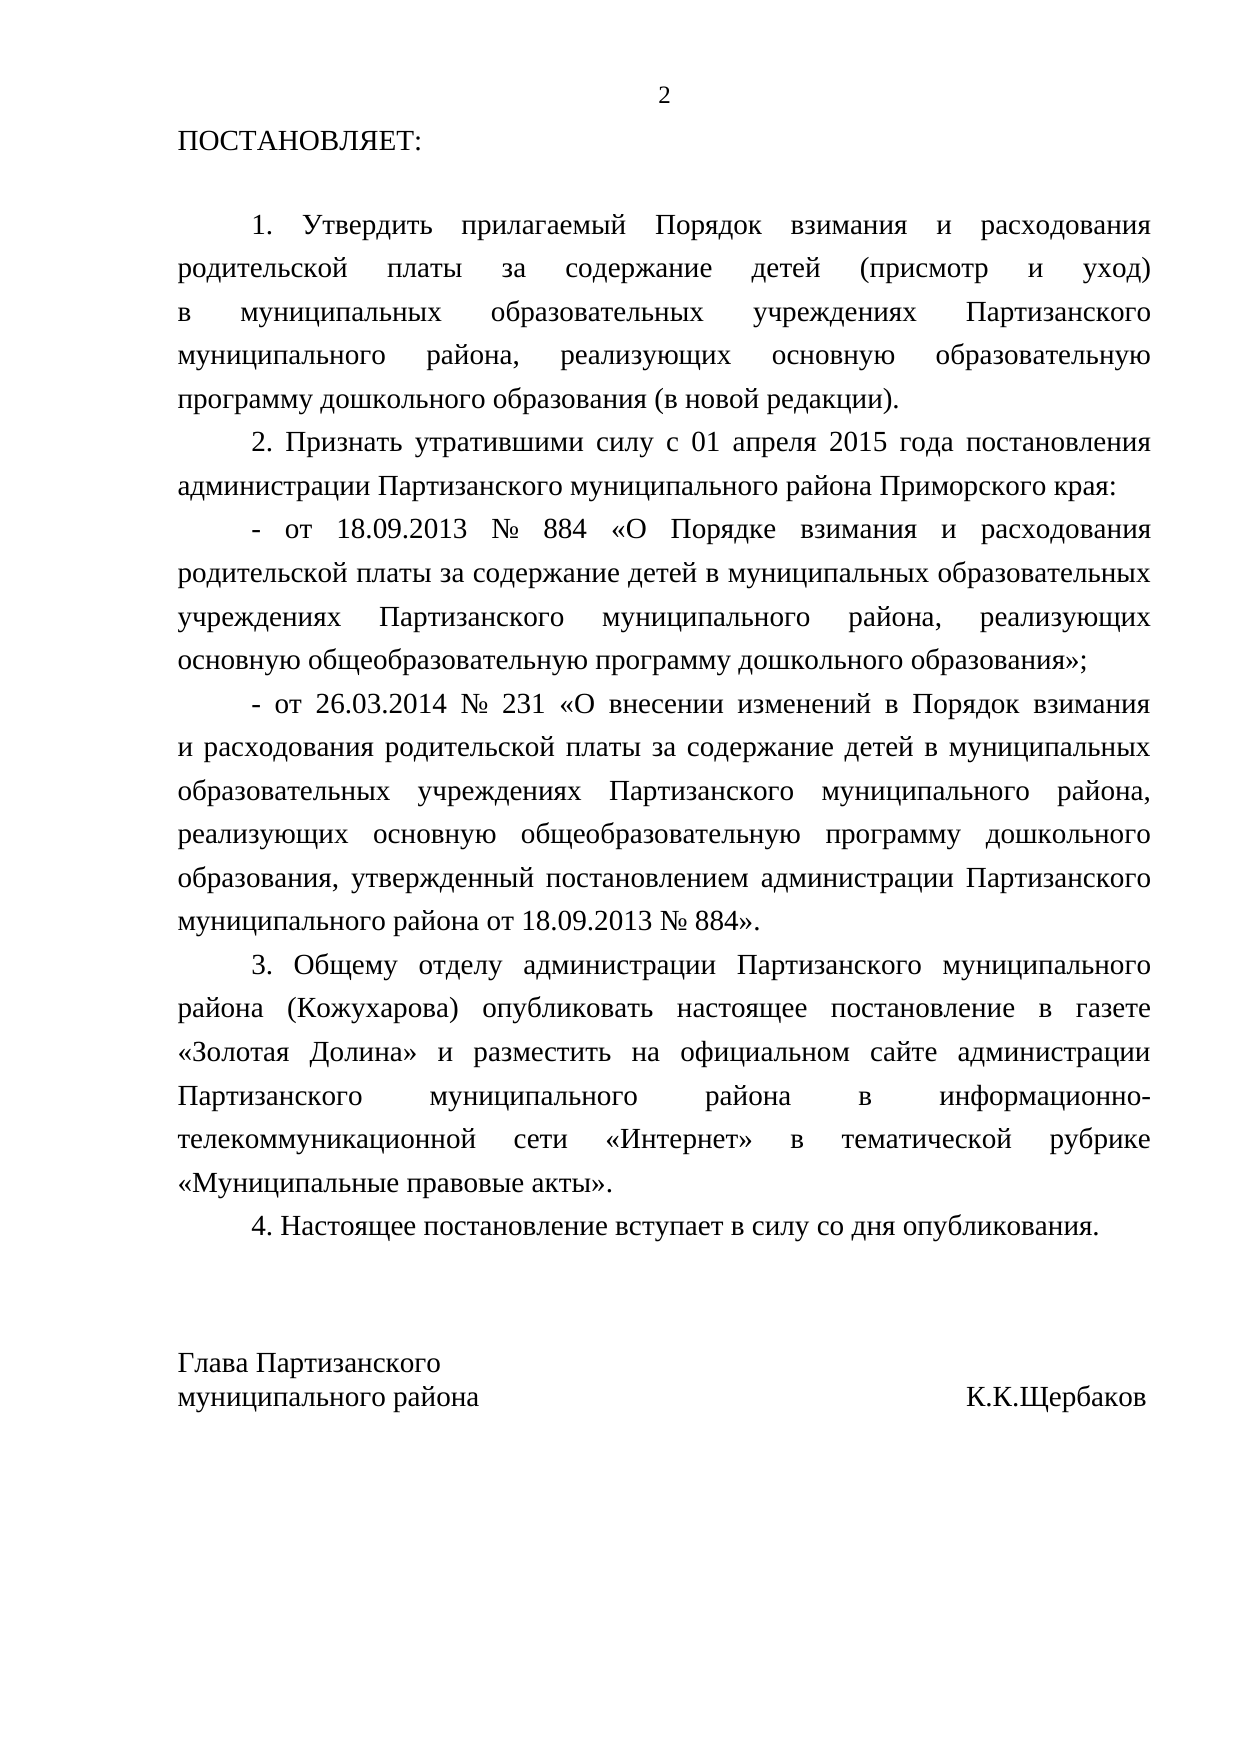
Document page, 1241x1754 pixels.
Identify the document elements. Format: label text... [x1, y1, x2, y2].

text 2 [177, 80, 1152, 109]
title - от 18.09.2013 № 884 «О Порядке взимания и расходования родительской платы за содержание детей в муниципальных образовательных учреждениях Партизанского муниципального района, реализующих основную общеобразовательную программу дошкольного образования»; [177, 512, 1152, 676]
text муниципального района К.К.Щербаков [177, 1379, 1152, 1412]
text Глава Партизанского [177, 1345, 1152, 1379]
title 4. Настоящее постановление вступает в силу со дня опубликования. [177, 1208, 1152, 1242]
title 3. Общему отделу администрации Партизанского муниципального района (Кожухарова) опубликовать настоящее постановление в газете «Золотая Долина» и разместить на официальном сайте администрации Партизанского муниципального района в информационно-телекоммуникационной сети «Интернет» в тематической рубрике «Муниципальные правовые акты». [177, 947, 1152, 1198]
title - от 26.03.2014 № 231 «О внесении изменений в Порядок взимания и расходования родительской платы за содержание детей в муниципальных образовательных учреждениях Партизанского муниципального района, реализующих основную общеобразовательную программу дошкольного образования, утвержденный постановлением администрации Партизанского муниципального района от 18.09.2013 № 884». [177, 686, 1152, 937]
title 2. Признать утратившими силу с 01 апреля 2015 года постановления администрации Партизанского муниципального района Приморского края: [177, 424, 1152, 502]
title 1. Утвердить прилагаемый Порядок взимания и расходования родительской платы за содержание детей (присмотр и уход) в муниципальных образовательных учреждениях Партизанского муниципального района, реализующих основную образовательную программу дошкольного образования (в новой редакции). [177, 207, 1152, 414]
text ПОСТАНОВЛЯЕТ: [177, 123, 1152, 157]
